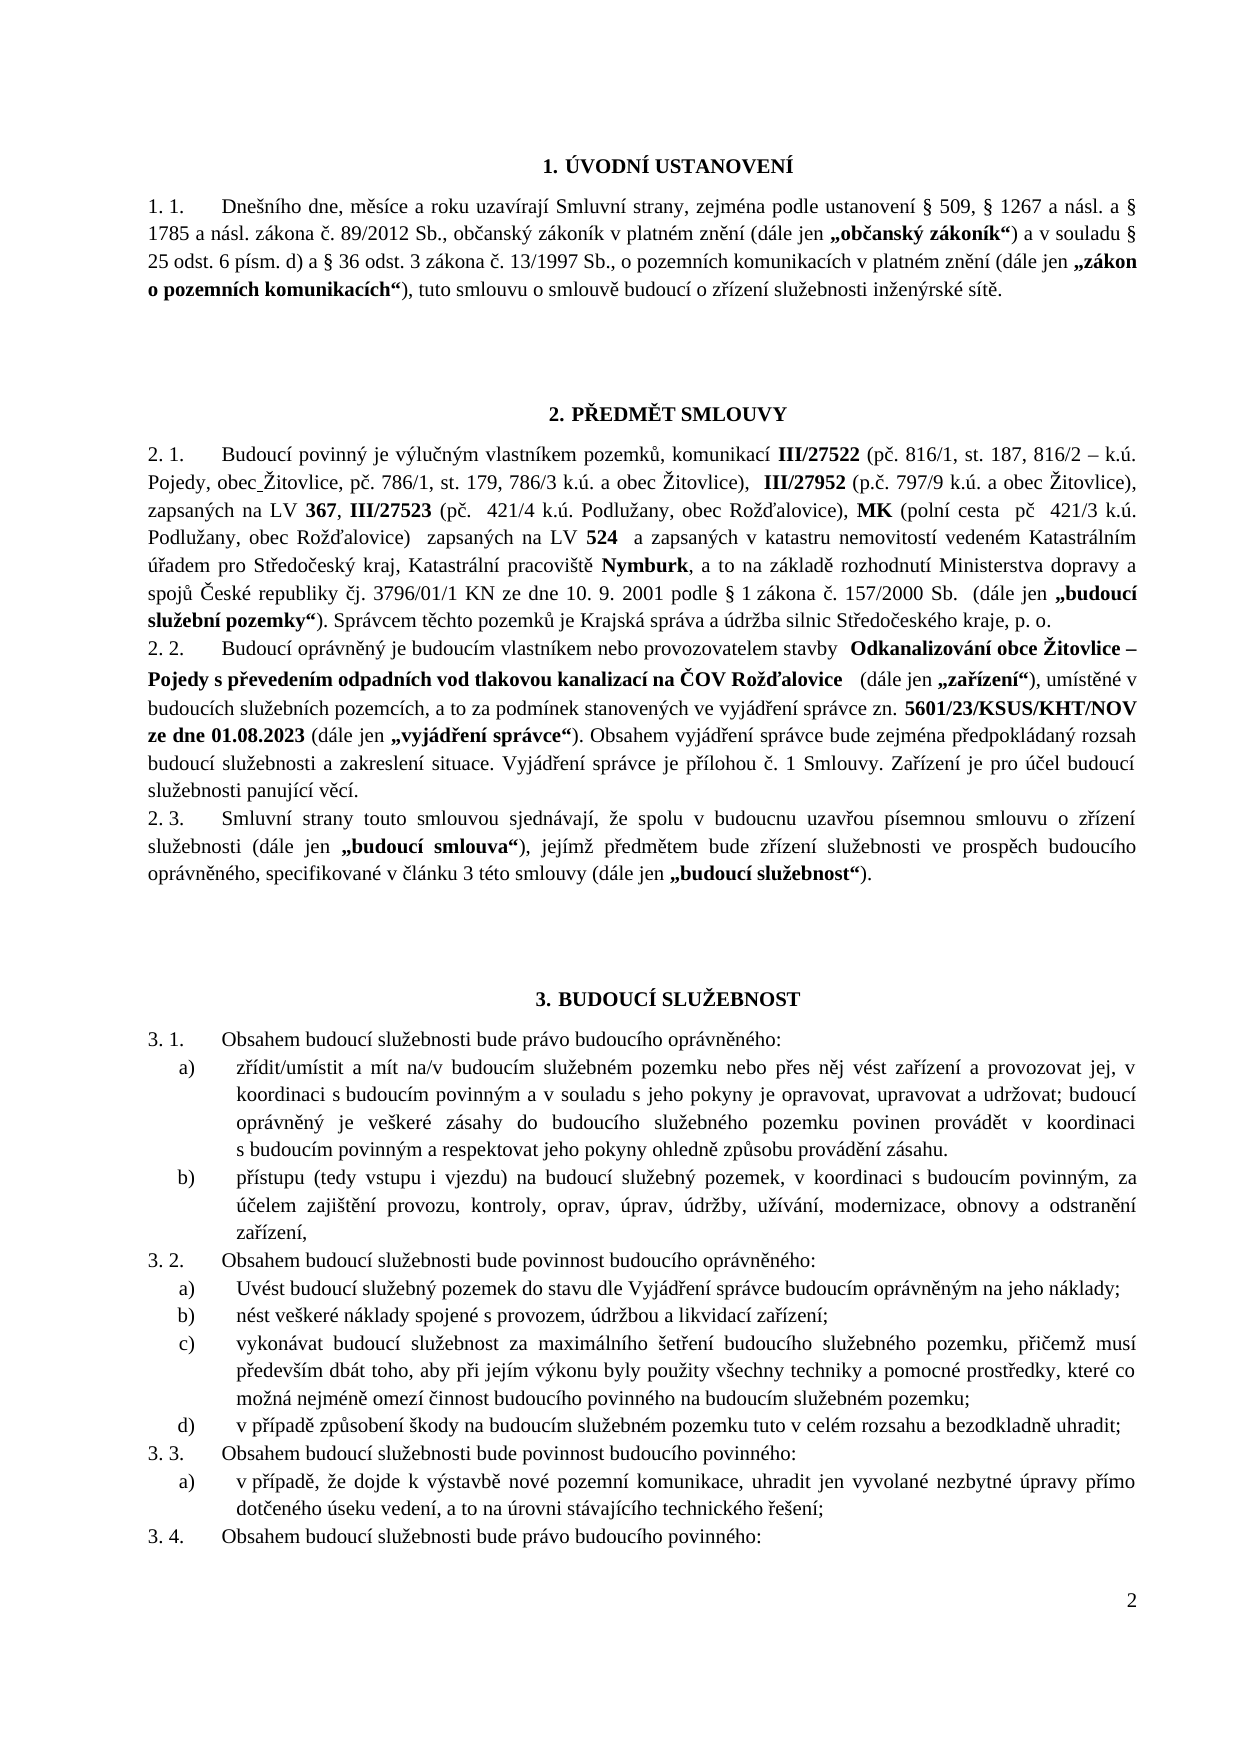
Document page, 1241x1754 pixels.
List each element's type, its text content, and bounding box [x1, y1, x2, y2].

subtitle zřídit/umístit a mít na/v budoucím služebném pozemku nebo přes něj vést zařízení a provozovat jej, v koordinaci s budoucím povinným a v souladu s jeho pokyny je opravovat, upravovat a udržovat; budoucí oprávněný je veškeré zásahy do budoucího služebného pozemku povinen provádět v koordinaci s budoucím povinným a respektovat jeho pokyny ohledně způsobu provádění zásahu. [195, 1054, 1137, 1161]
subtitle BUDOUCÍ SLUŽEBNOST [148, 987, 1137, 1011]
subtitle ÚVODNÍ USTANOVENÍ [148, 154, 1137, 178]
subtitle Uvést budoucí služebný pozemek do stavu dle Vyjádření správce budoucím oprávněným na jeho náklady; [195, 1275, 1137, 1299]
subtitle Dnešního dne, měsíce a roku uzavírají Smluvní strany, zejména podle ustanovení § 509, § 1267 a násl. a § 1785 a násl. zákona č. 89/2012 Sb., občanský zákoník v platném znění (dále jen „občanský zákoník“) a v souladu § 25 odst. 6 písm. d) a § 36 odst. 3 zákona č. 13/1997 Sb., o pozemních komunikacích v platném znění (dále jen „zákon o pozemních komunikacích“), tuto smlouvu o smlouvě budoucí o zřízení služebnosti inženýrské sítě. [148, 194, 1137, 301]
subtitle v případě způsobení škody na budoucím služebném pozemku tuto v celém rozsahu a bezodkladně uhradit; [195, 1413, 1137, 1437]
subtitle nést veškeré náklady spojené s provozem, údržbou a likvidací zařízení; [195, 1303, 1137, 1327]
subtitle Budoucí povinný je výlučným vlastníkem pozemků, komunikací III/27522 (pč. 816/1, st. 187, 816/2 – k.ú. Pojedy, obec Žitovlice, pč. 786/1, st. 179, 786/3 k.ú. a obec Žitovlice), III/27952 (p.č. 797/9 k.ú. a obec Žitovlice), zapsaných na LV 367, III/27523 (pč. 421/4 k.ú. Podlužany, obec Rožďalovice), MK (polní cesta pč 421/3 k.ú. Podlužany, obec Rožďalovice) zapsaných na LV a zapsaných v katastru nemovitostí vedeném Katastrálním úřadem pro Středočeský kraj, Katastrální pracoviště , a to na základě rozhodnutí Ministerstva dopravy a spojů České republiky čj. 3796/01/1 KN ze dne 10. 9. 2001 podle § 1 zákona č. 157/2000 Sb. (dále jen „budoucí služební pozemky“). Správcem těchto pozemků je Krajská správa a údržba silnic Středočeského kraje, p. o. [148, 442, 1137, 632]
subtitle Obsahem budoucí služebnosti bude povinnost budoucího oprávněného: [148, 1248, 1137, 1272]
subtitle Smluvní strany touto smlouvou sjednávají, že spolu v budoucnu uzavřou písemnou smlouvu o zřízení služebnosti (dále jen „budoucí smlouva“), jejímž předmětem bude zřízení služebnosti ve prospěch budoucího oprávněného, specifikované v článku 3 této smlouvy (dále jen „budoucí služebnost“). [148, 806, 1137, 885]
subtitle v případě, že dojde k výstavbě nové pozemní komunikace, uhradit jen vyvolané nezbytné úpravy přímo dotčeného úseku vedení, a to na úrovni stávajícího technického řešení; [195, 1469, 1137, 1520]
subtitle Budoucí oprávněný je budoucím vlastníkem nebo provozovatelem stavby (dále jen „zařízení“), umístěné v budoucích služebních pozemcích, a to za podmínek stanovených ve vyjádření správce zn. ze dne (dále jen „vyjádření správce“). Obsahem vyjádření správce bude zejména předpokládaný rozsah budoucí služebnosti a zakreslení situace. Vyjádření správce je přílohou č. 1 Smlouvy. Zařízení je pro účel budoucí služebnosti panující věcí. [148, 636, 1137, 802]
subtitle Obsahem budoucí služebnosti bude právo budoucího povinného: [148, 1524, 1137, 1548]
subtitle přístupu (tedy vstupu i vjezdu) na budoucí služebný pozemek, v koordinaci s budoucím povinným, za účelem zajištění provozu, kontroly, oprav, úprav, údržby, užívání, modernizace, obnovy a odstranění zařízení, [195, 1165, 1137, 1244]
subtitle vykonávat budoucí služebnost za maximálního šetření budoucího služebného pozemku, přičemž musí především dbát toho, aby při jejím výkonu byly použity všechny techniky a pomocné prostředky, které co možná nejméně omezí činnost budoucího povinného na budoucím služebném pozemku; [195, 1331, 1137, 1410]
subtitle Obsahem budoucí služebnosti bude povinnost budoucího povinného: [148, 1441, 1137, 1465]
subtitle PŘEDMĚT SMLOUVY [148, 402, 1137, 426]
subtitle Obsahem budoucí služebnosti bude právo budoucího oprávněného: [148, 1027, 1137, 1051]
